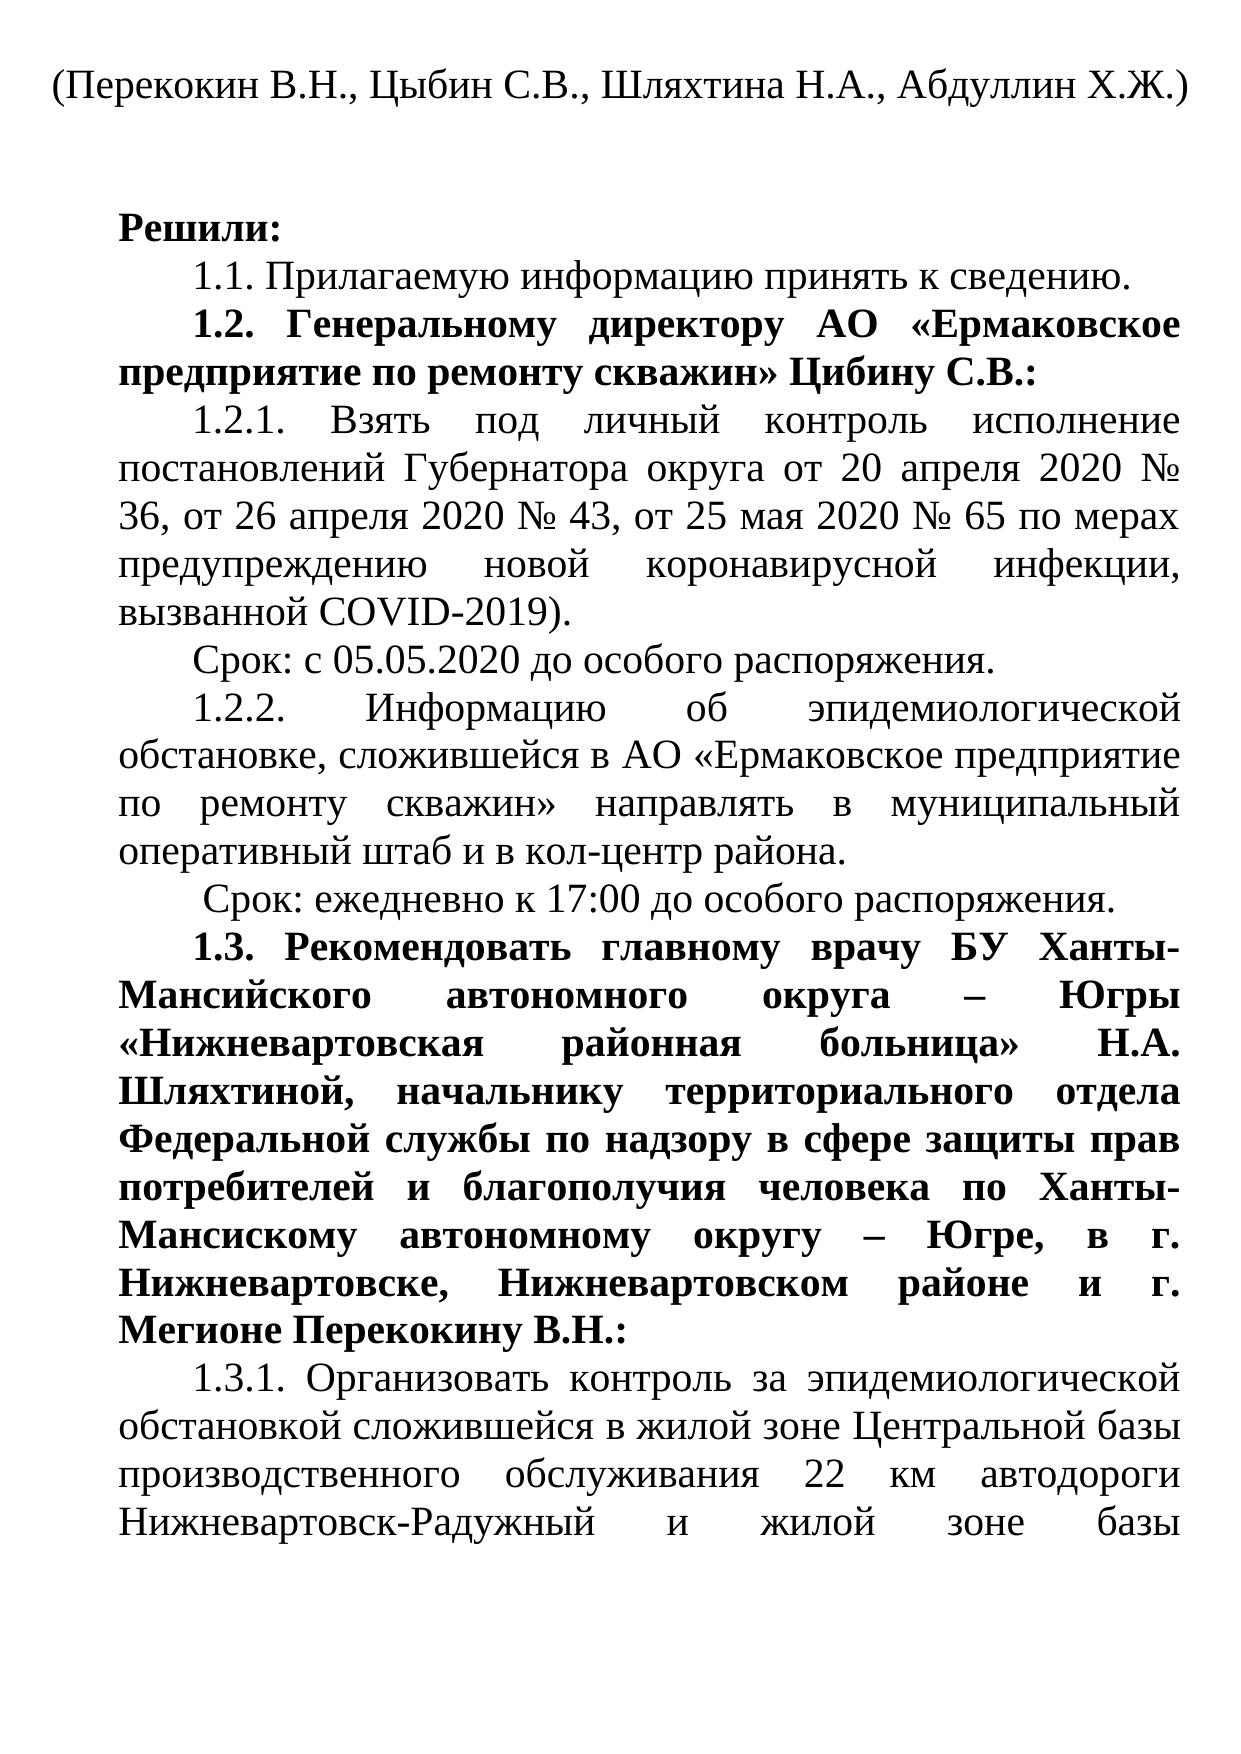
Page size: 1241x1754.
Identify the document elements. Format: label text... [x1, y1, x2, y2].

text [118, 1353, 1181, 1544]
text Срок: с 05.05.2020 до особого распоряжения. [118, 634, 1181, 682]
text 1.2.1. Взять под личный контроль исполнение постановлений Губернатора округа от 20 апреля 2020 № 36, от 26 апреля 2020 № 43, от 25 мая 2020 № 65 по мерах предупреждению новой коронавирусной инфекции, вызванной COVID-2019). [118, 394, 1181, 634]
text (Перекокин В.Н., Цыбин С.В., Шляхтина Н.А., Абдуллин Х.Ж.) [44, 59, 1196, 107]
text Решили: [118, 203, 1181, 251]
text 1.1. Прилагаемую информацию принять к сведению. [118, 251, 1181, 299]
text 1.3. Рекомендовать главному врачу БУ Ханты-Мансийского автономного округа – Югры «Нижневартовская районная больница» Н.А. Шляхтиной, начальнику территориального отдела Федеральной службы по надзору в сфере защиты прав потребителей и благополучия человека по Ханты-Мансискому автономному округу – Югре, в г. Нижневартовске, Нижневартовском районе и г. Мегионе Перекокину В.Н.: [118, 922, 1181, 1353]
text 1.2. Генеральному директору АО «Ермаковское предприятие по ремонту скважин» Цибину С.В.: [118, 299, 1181, 394]
text 1.2.2. Информацию об эпидемиологической обстановке, сложившейся в АО «Ермаковское предприятие по ремонту скважин» направлять в муниципальный оперативный штаб и в кол-центр района. [118, 682, 1181, 874]
text Срок: ежедневно к 17:00 до особого распоряжения. [118, 874, 1181, 922]
